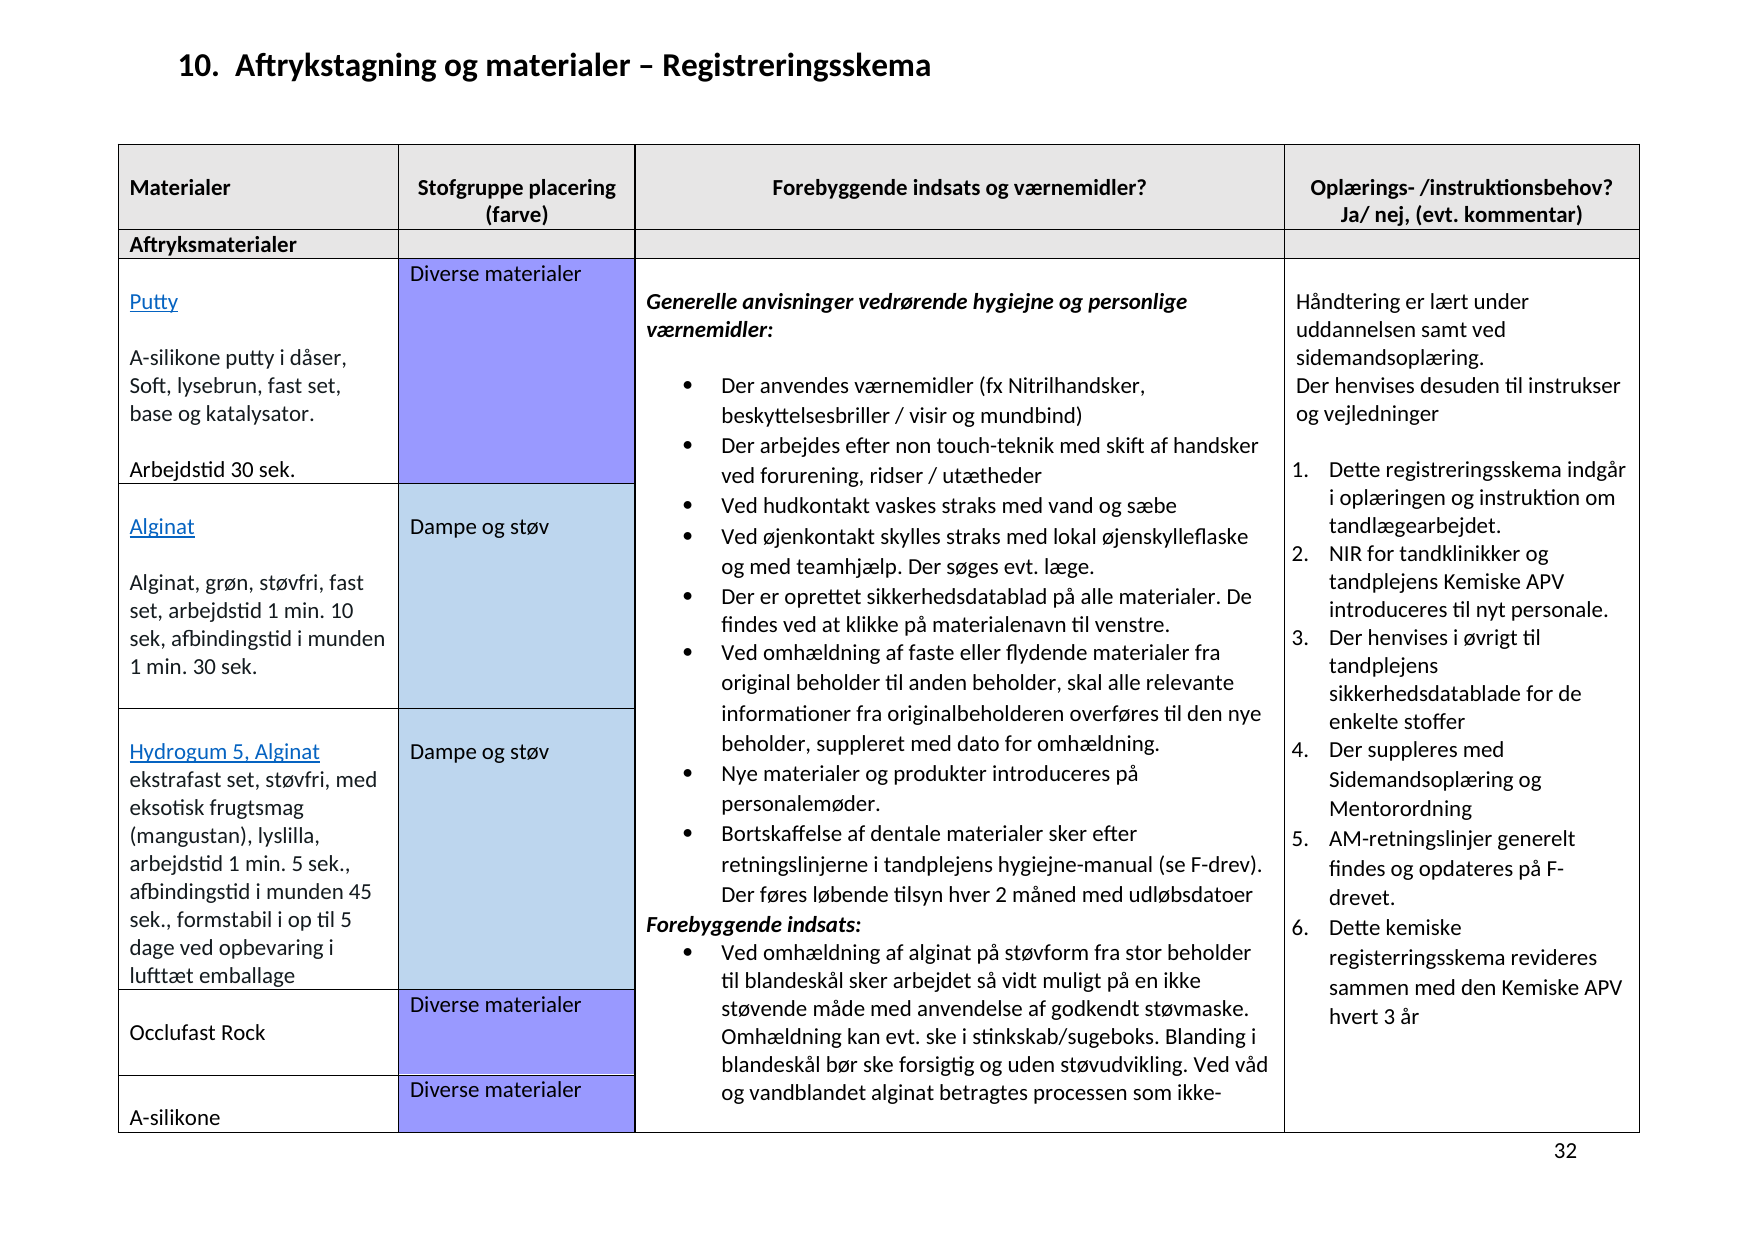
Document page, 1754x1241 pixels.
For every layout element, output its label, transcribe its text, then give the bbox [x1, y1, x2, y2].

table_cell [636, 230, 1284, 258]
table_cell Aftryksmaterialer [119, 230, 398, 258]
table_header Oplærings- /instruktionsbehov? Ja/ nej, (evt. kommentar) [1285, 145, 1639, 229]
table_cell Generelle anvisninger vedrørende hygiejne og personlige værnemidler: Der anvendes værnemidler (fx Nitrilhandsker, beskyttelsesbriller / visir og mundbind) Der arbejdes efter non touch-teknik med skift af handsker ved forurening, ridser / utætheder Ved hudkontakt vaskes straks med vand og sæbe Ved øjenkontakt skylles straks med lokal øjenskylleflaske og med teamhjælp. Der søges evt. læge. Der er oprettet sikkerhedsdatablad på alle materialer. De findes ved at klikke på materialenavn til venstre. Ved omhældning af faste eller flydende materialer fra original beholder til anden beholder, skal alle relevante informationer fra originalbeholderen overføres til den nye beholder, suppleret med dato for omhældning. Nye materialer og produkter introduceres på personalemøder. Bortskaffelse af dentale materialer sker efter retningslinjerne i tandplejens hygiejne-manual (se F-drev). Der føres løbende tilsyn hver 2 måned med udløbsdatoer Forebyggende indsats: Ved omhældning af alginat på støvform fra stor beholder til blandeskål sker arbejdet så vidt muligt på en ikke støvende måde med anvendelse af godkendt støvmaske. Omhældning kan evt. ske i stinkskab/sugeboks. Blanding i blandeskål bør ske forsigtig og uden støvudvikling. Ved våd og vandblandet alginat betragtes processen som ikke-støvende og åndedrætsvenlig. Blanding kan foregå i blandemaskine. Der henvises til brugsanvisning for produktet. Anvendelse af Putty: A-silikon putty i to dåser. Materialet tages med de medfølgende skeer i to lige store dele. Arbejdstid i 1 min. og 10 sek. Afbindingstid i munden i 3 minutter. Occlufast Rock: A-silikone til bidregistrering findes i magasiner som isættes blandepistol. Arbejdstid 30 sek. Afbindingstid i munden 1 minut. Coe Tray anvendes til rengøring af dentalaftryksskeer mv: Vær især opmærksom på risiko for kontakt med de koncentrerede opløsninger – hudkontakt samt stænk og sprøjt. Pulveret opløses i varmt vand, der anvendes 2 kapselfulde pulver som tilsættes 250 ml varmt vand. Zeta 7 desinfektion af aftryk: Aldehydfrit, bredspektret desinfektionsmiddel til desinfektion af aftryk. Koncentrat fortyndes med vand inden brug (10 ml Zeta 7 til 1 l vand). Procedure: 1) skyl aftrykket 30 sek. under rindende vand. 2) læg aftrykket i opløsningen og desinficer i 10 minutter. 3) skyl grundigt under rindende vand. Opløsningen skiftes hyppigt. Vær opmærksom på at undgå stiksår ved rengøring af metalskeer med spidse instrumenter. UTH https://stps.dk/da/laering/utilsigtede-haendelser/# indberettes altid og afvigende hændelser noteres løbende og drøftes præventivt på personalemøder. UTH skal indberettes af en arbejdsmiljørepræsentant. [636, 259, 1284, 1132]
text 10. Aftrykstagning og materialer – Registreringsskema [177, 44, 1577, 85]
table_cell Dampe og støv [399, 484, 634, 708]
table_cell Putty A-silikone putty i dåser, Soft, lysebrun, fast set, base og katalysator. Arbejdstid 30 sek. [119, 259, 398, 483]
table_cell [399, 230, 634, 258]
table_cell Diverse materialer [399, 1076, 634, 1132]
table_cell Diverse materialer [399, 990, 634, 1074]
table_cell Dampe og støv [399, 709, 634, 989]
table_cell [1285, 230, 1639, 258]
table_cell Håndtering er lært under uddannelsen samt ved sidemandsoplæring. Der henvises desuden til instrukser og vejledninger Dette registreringsskema indgår i oplæringen og instruktion om tandlægearbejdet. NIR for tandklinikker og tandplejens Kemiske APV introduceres til nyt personale. Der henvises i øvrigt til tandplejens sikkerhedsdatablade for de enkelte stoffer Der suppleres med Sidemandsoplæring og Mentorordning AM-retningslinjer generelt findes og opdateres på F-drevet. Dette kemiske registerringsskema revideres sammen med den Kemiske APV hvert 3 år [1285, 259, 1639, 1132]
table_header Stofgruppe placering (farve) [399, 145, 634, 229]
table_cell A-silikone [119, 1076, 398, 1132]
table_header Forebyggende indsats og værnemidler? [636, 145, 1284, 229]
table_cell Diverse materialer [399, 259, 634, 483]
table_cell Alginat Alginat, grøn, støvfri, fast set, arbejdstid 1 min. 10 sek, afbindingstid i munden 1 min. 30 sek. [119, 484, 398, 708]
table_cell Occlufast Rock [119, 990, 398, 1074]
table_header Materialer [119, 145, 398, 229]
table_cell Hydrogum 5, Alginat ekstrafast set, støvfri, med eksotisk frugtsmag (mangustan), lyslilla, arbejdstid 1 min. 5 sek., afbindingstid i munden 45 sek., formstabil i op til 5 dage ved opbevaring i lufttæt emballage [119, 709, 398, 989]
